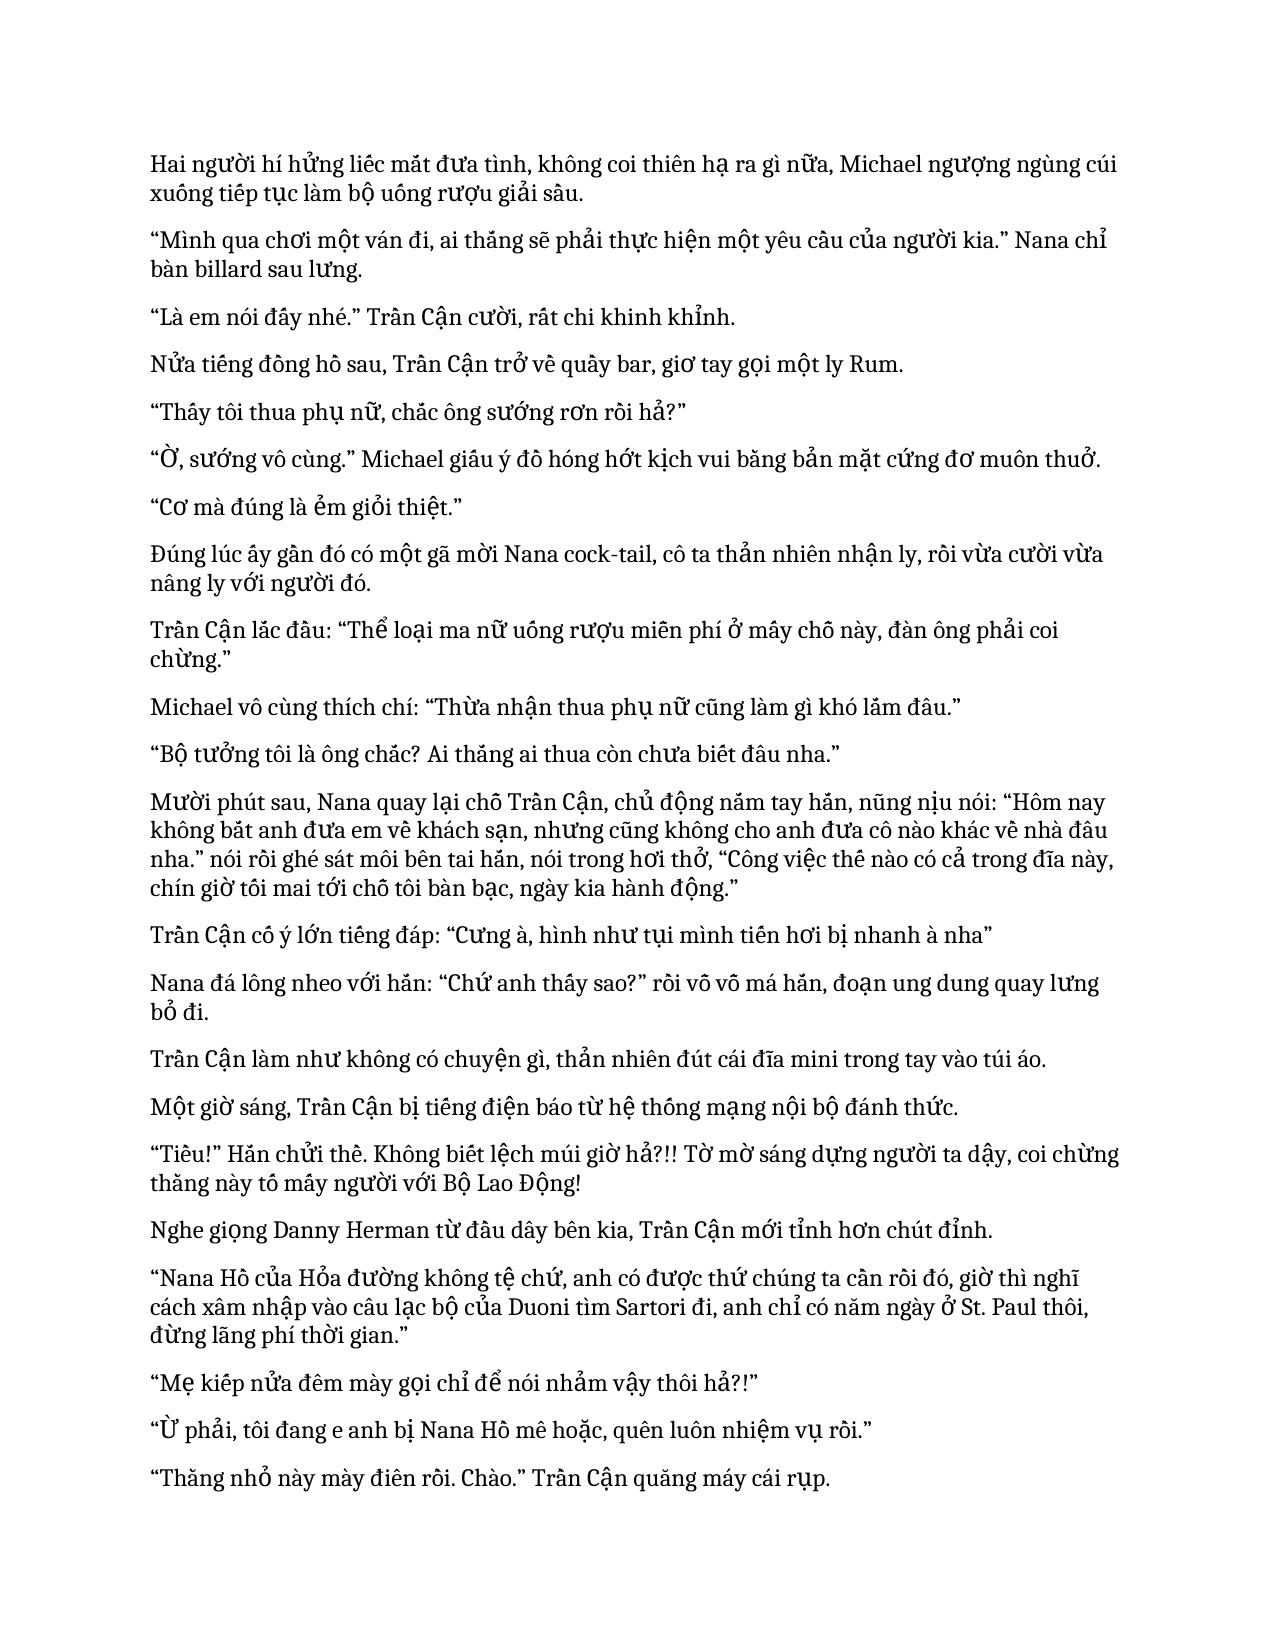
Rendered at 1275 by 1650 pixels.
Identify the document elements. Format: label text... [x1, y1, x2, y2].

text “Là em nói đấy nhé.” Trần Cận cười, rất chi khinh khỉnh. [150, 302, 1125, 331]
text Nana đá lông nheo với hắn: “Chứ anh thấy sao?” rồi vỗ vỗ má hắn, đoạn ung dung quay lưng bỏ đi. [150, 969, 1125, 1026]
text “Nana Hồ của Hỏa đường không tệ chứ, anh có được thứ chúng ta cần rồi đó, giờ thì nghĩ cách xâm nhập vào câu lạc bộ của Duoni tìm Sartori đi, anh chỉ có năm ngày ở St. Paul thôi, đừng lãng phí thời gian.” [150, 1264, 1125, 1350]
text Hai người hí hửng liếc mắt đưa tình, không coi thiên hạ ra gì nữa, Michael ngượng ngùng cúi xuống tiếp tục làm bộ uống rượu giải sầu. [150, 150, 1125, 207]
text Michael vô cùng thích chí: “Thừa nhận thua phụ nữ cũng làm gì khó lắm đâu.” [150, 692, 1125, 721]
text Trần Cận làm như không có chuyện gì, thản nhiên đút cái đĩa mini trong tay vào túi áo. [150, 1045, 1125, 1074]
text Đúng lúc ấy gần đó có một gã mời Nana cock-tail, cô ta thản nhiên nhận ly, rồi vừa cười vừa nâng ly với người đó. [150, 540, 1125, 597]
text “Thấy tôi thua phụ nữ, chắc ông sướng rơn rồi hả?” [150, 397, 1125, 426]
text Trần Cận lắc đầu: “Thể loại ma nữ uống rượu miễn phí ở mấy chỗ này, đàn ông phải coi chừng.” [150, 616, 1125, 674]
text Nửa tiếng đồng hồ sau, Trần Cận trở về quầy bar, giơ tay gọi một ly Rum. [150, 350, 1125, 379]
text “Bộ tưởng tôi là ông chắc? Ai thắng ai thua còn chưa biết đâu nha.” [150, 740, 1125, 769]
text “Thằng nhỏ này mày điên rồi. Chào.” Trần Cận quăng máy cái rụp. [150, 1464, 1125, 1492]
text “Cơ mà đúng là ẻm giỏi thiệt.” [150, 492, 1125, 521]
text “Mẹ kiếp nửa đêm mày gọi chỉ để nói nhảm vậy thôi hả?!” [150, 1369, 1125, 1397]
text “Tiều!” Hắn chửi thề. Không biết lệch múi giờ hả?!! Tờ mờ sáng dựng người ta dậy, coi chừng thằng này tố mấy người với Bộ Lao Động! [150, 1140, 1125, 1197]
text Nghe giọng Danny Herman từ đầu dây bên kia, Trần Cận mới tỉnh hơn chút đỉnh. [150, 1216, 1125, 1245]
text Một giờ sáng, Trần Cận bị tiếng điện báo từ hệ thống mạng nội bộ đánh thức. [150, 1092, 1125, 1121]
text “Ờ, sướng vô cùng.” Michael giấu ý đồ hóng hớt kịch vui bằng bản mặt cứng đơ muôn thuở. [150, 445, 1125, 474]
text “Mình qua chơi một ván đi, ai thắng sẽ phải thực hiện một yêu cầu của người kia.” Nana chỉ bàn billard sau lưng. [150, 226, 1125, 284]
text Mười phút sau, Nana quay lại chỗ Trần Cận, chủ động nắm tay hắn, nũng nịu nói: “Hôm nay không bắt anh đưa em về khách sạn, nhưng cũng không cho anh đưa cô nào khác về nhà đâu nha.” nói rồi ghé sát môi bên tai hắn, nói trong hơi thở, “Công việc thế nào có cả trong đĩa này, chín giờ tối mai tới chỗ tôi bàn bạc, ngày kia hành động.” [150, 787, 1125, 902]
text “Ừ phải, tôi đang e anh bị Nana Hồ mê hoặc, quên luôn nhiệm vụ rồi.” [150, 1416, 1125, 1445]
text Trần Cận cố ý lớn tiếng đáp: “Cưng à, hình như tụi mình tiến hơi bị nhanh à nha” [150, 921, 1125, 950]
